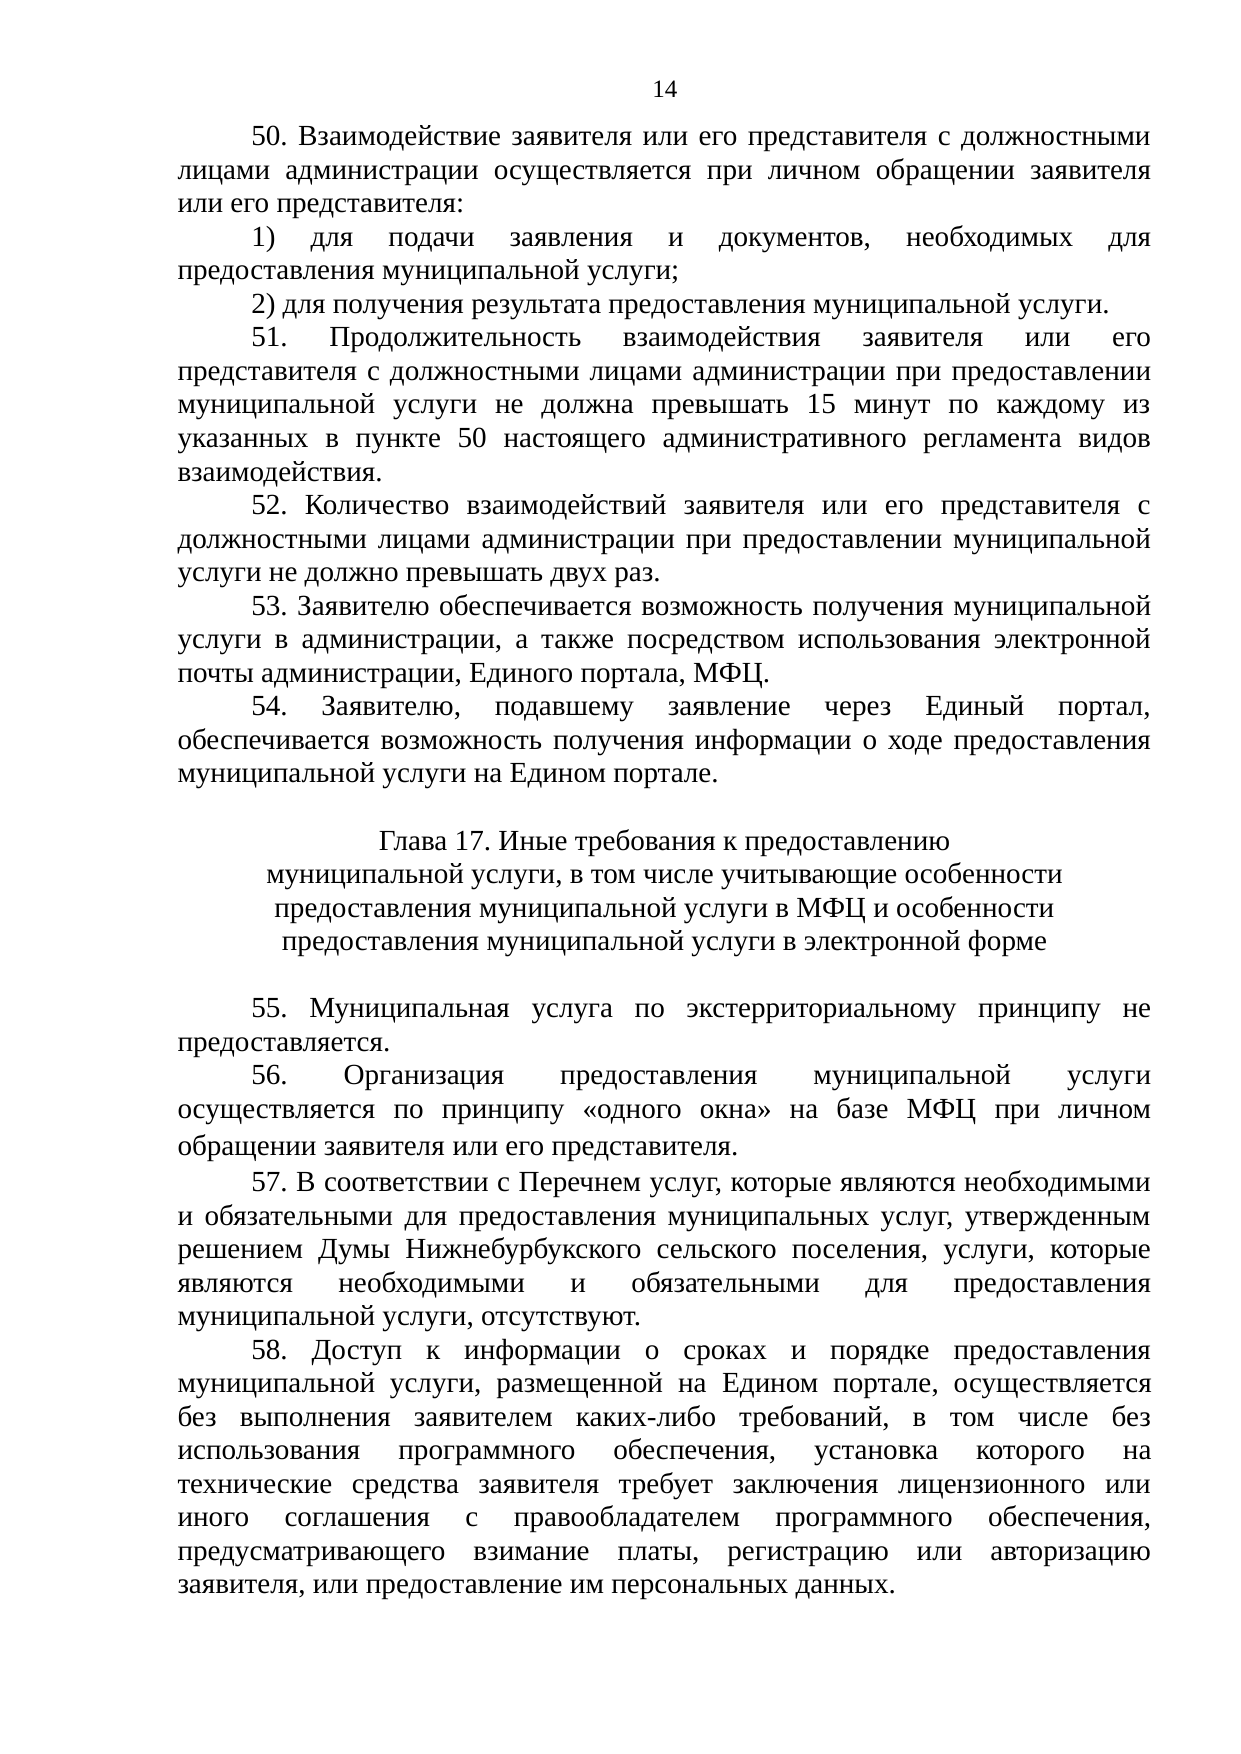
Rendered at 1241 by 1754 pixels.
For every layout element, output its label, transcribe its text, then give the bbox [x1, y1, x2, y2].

text 56. Организация предоставления муниципальной услуги осуществляется по принципу «одного окна» на базе МФЦ при личном обращении заявителя или его представителя. [177, 1057, 1152, 1164]
text 57. В соответствии с Перечнем услуг, которые являются необходимыми и обязательными для предоставления муниципальных услуг, утвержденным решением Думы Нижнебурбукского сельского поселения, услуги, которые являются необходимыми и обязательными для предоставления муниципальной услуги, отсутствуют. [177, 1164, 1152, 1332]
text 53. Заявителю обеспечивается возможность получения муниципальной услуги в администрации, а также посредством использования электронной почты администрации, Единого портала, МФЦ. [177, 588, 1152, 688]
text 55. Муниципальная услуга по экстерриториальному принципу не предоставляется. [177, 990, 1152, 1057]
text 52. Количество взаимодействий заявителя или его представителя с должностными лицами администрации при предоставлении муниципальной услуги не должно превышать двух раз. [177, 487, 1152, 588]
text 50. Взаимодействие заявителя или его представителя с должностными лицами администрации осуществляется при личном обращении заявителя или его представителя: [177, 118, 1152, 219]
text 2) для получения результата предоставления муниципальной услуги. [177, 286, 1152, 319]
text 58. Доступ к информации о сроках и порядке предоставления муниципальной услуги, размещенной на Едином портале, осуществляется без выполнения заявителем каких-либо требований, в том числе без использования программного обеспечения, установка которого на технические средства заявителя требует заключения лицензионного или иного соглашения с правообладателем программного обеспечения, предусматривающего взимание платы, регистрацию или авторизацию заявителя, или предоставление им персональных данных. [177, 1332, 1152, 1600]
text Глава 17. Иные требования к предоставлению [177, 823, 1152, 856]
text муниципальной услуги, в том числе учитывающие особенности предоставления муниципальной услуги в МФЦ и особенности предоставления муниципальной услуги в электронной форме [177, 856, 1152, 957]
text 54. Заявителю, подавшему заявление через Единый портал, обеспечивается возможность получения информации о ходе предоставления муниципальной услуги на Едином портале. [177, 688, 1152, 789]
text 1) для подачи заявления и документов, необходимых для предоставления муниципальной услуги; [177, 219, 1152, 286]
text 51. Продолжительность взаимодействия заявителя или его представителя с должностными лицами администрации при предоставлении муниципальной услуги не должна превышать 15 минут по каждому из указанных в пункте 50 настоящего административного регламента видов взаимодействия. [177, 319, 1152, 487]
